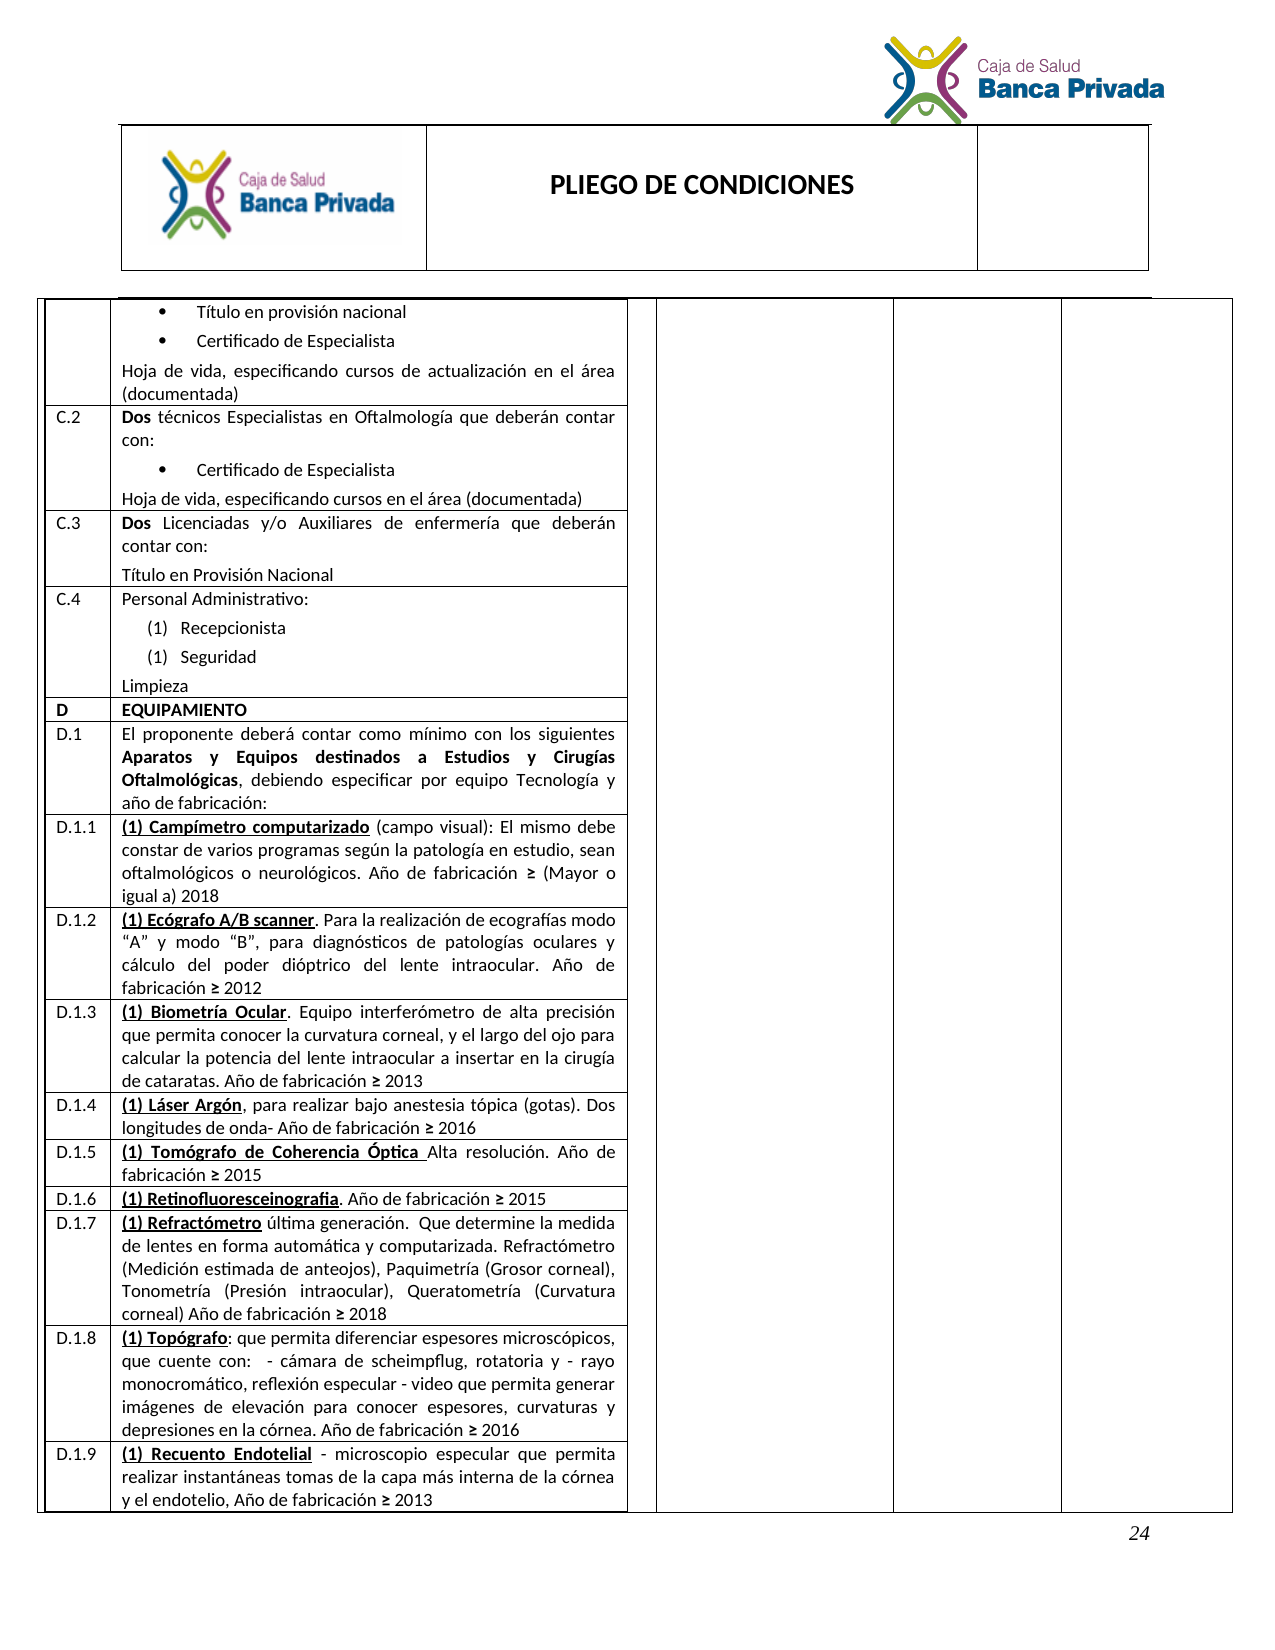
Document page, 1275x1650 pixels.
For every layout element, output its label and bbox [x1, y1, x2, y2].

table_cell [111, 587, 627, 697]
table_cell [46, 1442, 110, 1511]
table_cell [46, 511, 110, 586]
table_cell [46, 908, 110, 999]
table_cell [46, 722, 110, 814]
table_cell [111, 815, 627, 907]
table_cell [46, 300, 110, 405]
picture [873, 126, 977, 135]
table_cell [111, 300, 627, 405]
table_cell [46, 815, 110, 907]
table_cell [111, 722, 627, 814]
table_cell [38, 299, 44, 1512]
table_cell [111, 1326, 627, 1441]
table_cell [46, 698, 110, 721]
table_cell [111, 908, 627, 999]
table_cell [111, 1000, 627, 1092]
table_cell [46, 1326, 110, 1441]
table_cell [111, 698, 627, 721]
table_cell [46, 587, 110, 697]
table_cell [1062, 299, 1232, 1512]
table_cell [46, 1211, 110, 1325]
table_cell [111, 1140, 627, 1186]
table_cell [111, 511, 627, 586]
picture [873, 28, 1177, 135]
table_cell [657, 299, 893, 1512]
table_cell [46, 1000, 110, 1092]
table_cell [46, 1187, 110, 1210]
table_cell [46, 1140, 110, 1186]
table_cell [894, 299, 1061, 1512]
table_cell [111, 1093, 627, 1139]
table_cell [111, 1187, 627, 1210]
picture [978, 126, 1148, 135]
picture [147, 126, 403, 245]
table_cell [628, 299, 656, 1512]
table_cell [111, 1442, 627, 1511]
table_cell [46, 1093, 110, 1139]
table_cell [111, 406, 627, 510]
table_cell [111, 1211, 627, 1325]
table_cell [46, 406, 110, 510]
